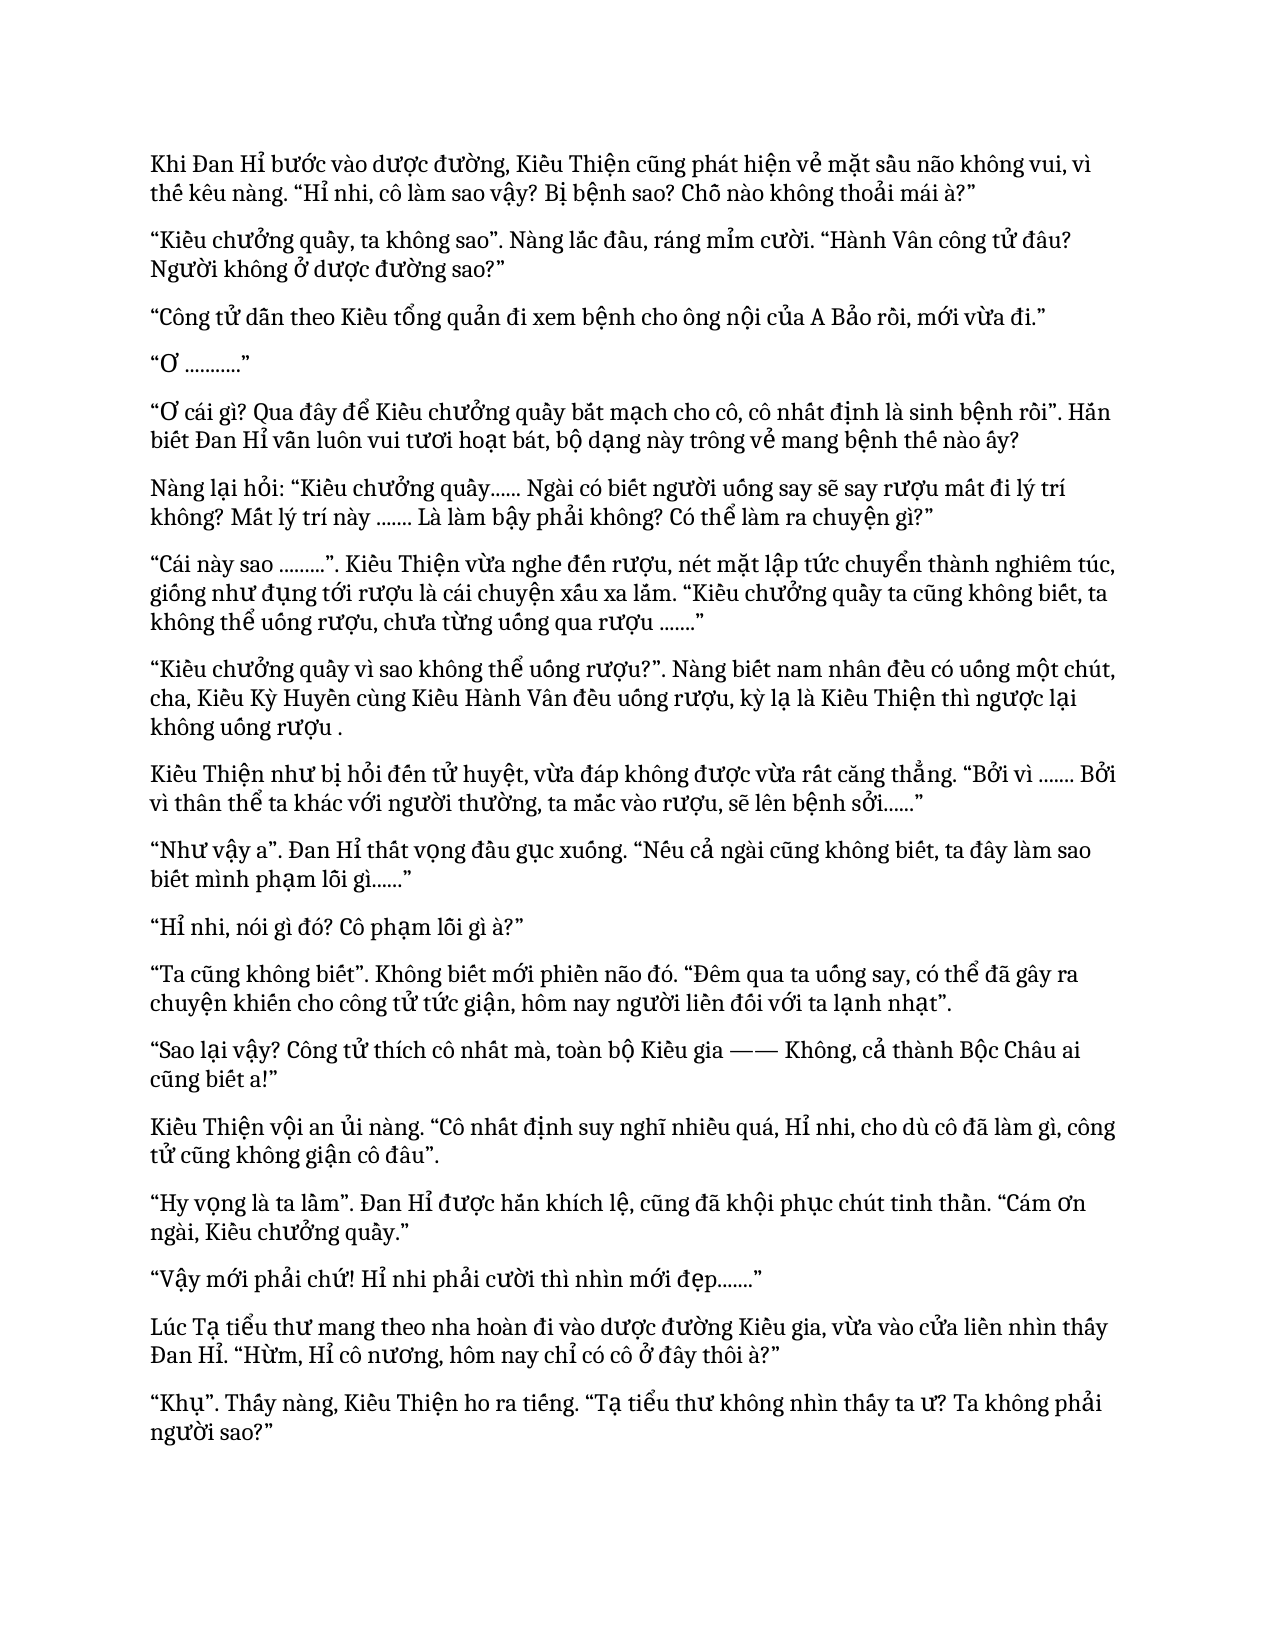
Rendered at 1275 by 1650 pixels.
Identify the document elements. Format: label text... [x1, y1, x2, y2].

text Lúc Tạ tiểu thư mang theo nha hoàn đi vào dược đường Kiều gia, vừa vào cửa liền nhìn thấy Đan Hỉ. “Hừm, Hỉ cô nương, hôm nay chỉ có cô ở đây thôi à?” [150, 1312, 1125, 1370]
text “Vậy mới phải chứ! Hỉ nhi phải cười thì nhìn mới đẹp.......” [150, 1265, 1125, 1294]
text Nàng lại hỏi: “Kiều chưởng quầy...... Ngài có biết người uống say sẽ say rượu mất đi lý trí không? Mất lý trí này ....... Là làm bậy phải không? Có thể làm ra chuyện gì?” [150, 474, 1125, 531]
text “Kiều chưởng quầy vì sao không thể uống rượu?”. Nàng biết nam nhân đều có uống một chút, cha, Kiều Kỳ Huyền cùng Kiều Hành Vân đều uống rượu, kỳ lạ là Kiều Thiện thì ngược lại không uống rượu . [150, 655, 1125, 741]
text “Ơ ...........” [150, 350, 1125, 379]
text Khi Đan Hỉ bước vào dược đường, Kiều Thiện cũng phát hiện vẻ mặt sầu não không vui, vì thế kêu nàng. “Hỉ nhi, cô làm sao vậy? Bị bệnh sao? Chỗ nào không thoải mái à?” [150, 150, 1125, 207]
text Kiều Thiện như bị hỏi đến tử huyệt, vừa đáp không được vừa rất căng thẳng. “Bởi vì ....... Bởi vì thân thể ta khác với người thường, ta mắc vào rượu, sẽ lên bệnh sởi......” [150, 760, 1125, 817]
text “Hỉ nhi, nói gì đó? Cô phạm lỗi gì à?” [150, 912, 1125, 941]
text “Ơ cái gì? Qua đây để Kiều chưởng quầy bắt mạch cho cô, cô nhất định là sinh bệnh rồi”. Hắn biết Đan Hỉ vẫn luôn vui tươi hoạt bát, bộ dạng này trông vẻ mang bệnh thế nào ấy? [150, 397, 1125, 455]
text “Khụ”. Thấy nàng, Kiều Thiện ho ra tiếng. “Tạ tiểu thư không nhìn thấy ta ư? Ta không phải người sao?” [150, 1389, 1125, 1446]
text “Như vậy a”. Đan Hỉ thất vọng đầu gục xuống. “Nếu cả ngài cũng không biết, ta đây làm sao biết mình phạm lỗi gì......” [150, 836, 1125, 894]
text “Sao lại vậy? Công tử thích cô nhất mà, toàn bộ Kiều gia —— Không, cả thành Bộc Châu ai cũng biết a!” [150, 1036, 1125, 1094]
text “Hy vọng là ta lầm”. Đan Hỉ được hắn khích lệ, cũng đã khội phục chút tinh thần. “Cám ơn ngài, Kiều chưởng quầy.” [150, 1189, 1125, 1246]
text Kiều Thiện vội an ủi nàng. “Cô nhất định suy nghĩ nhiều quá, Hỉ nhi, cho dù cô đã làm gì, công tử cũng không giận cô đâu”. [150, 1112, 1125, 1170]
text “Công tử dẫn theo Kiều tổng quản đi xem bệnh cho ông nội của A Bảo rồi, mới vừa đi.” [150, 302, 1125, 331]
text “Kiều chưởng quầy, ta không sao”. Nàng lắc đầu, ráng mỉm cười. “Hành Vân công tử đâu? Người không ở dược đường sao?” [150, 226, 1125, 284]
text “Ta cũng không biết”. Không biết mới phiền não đó. “Đêm qua ta uống say, có thể đã gây ra chuyện khiến cho công tử tức giận, hôm nay người liền đối với ta lạnh nhạt”. [150, 960, 1125, 1017]
text “Cái này sao .........”. Kiều Thiện vừa nghe đến rượu, nét mặt lập tức chuyển thành nghiêm túc, giống như đụng tới rượu là cái chuyện xấu xa lắm. “Kiều chưởng quầy ta cũng không biết, ta không thể uống rượu, chưa từng uống qua rượu .......” [150, 550, 1125, 636]
